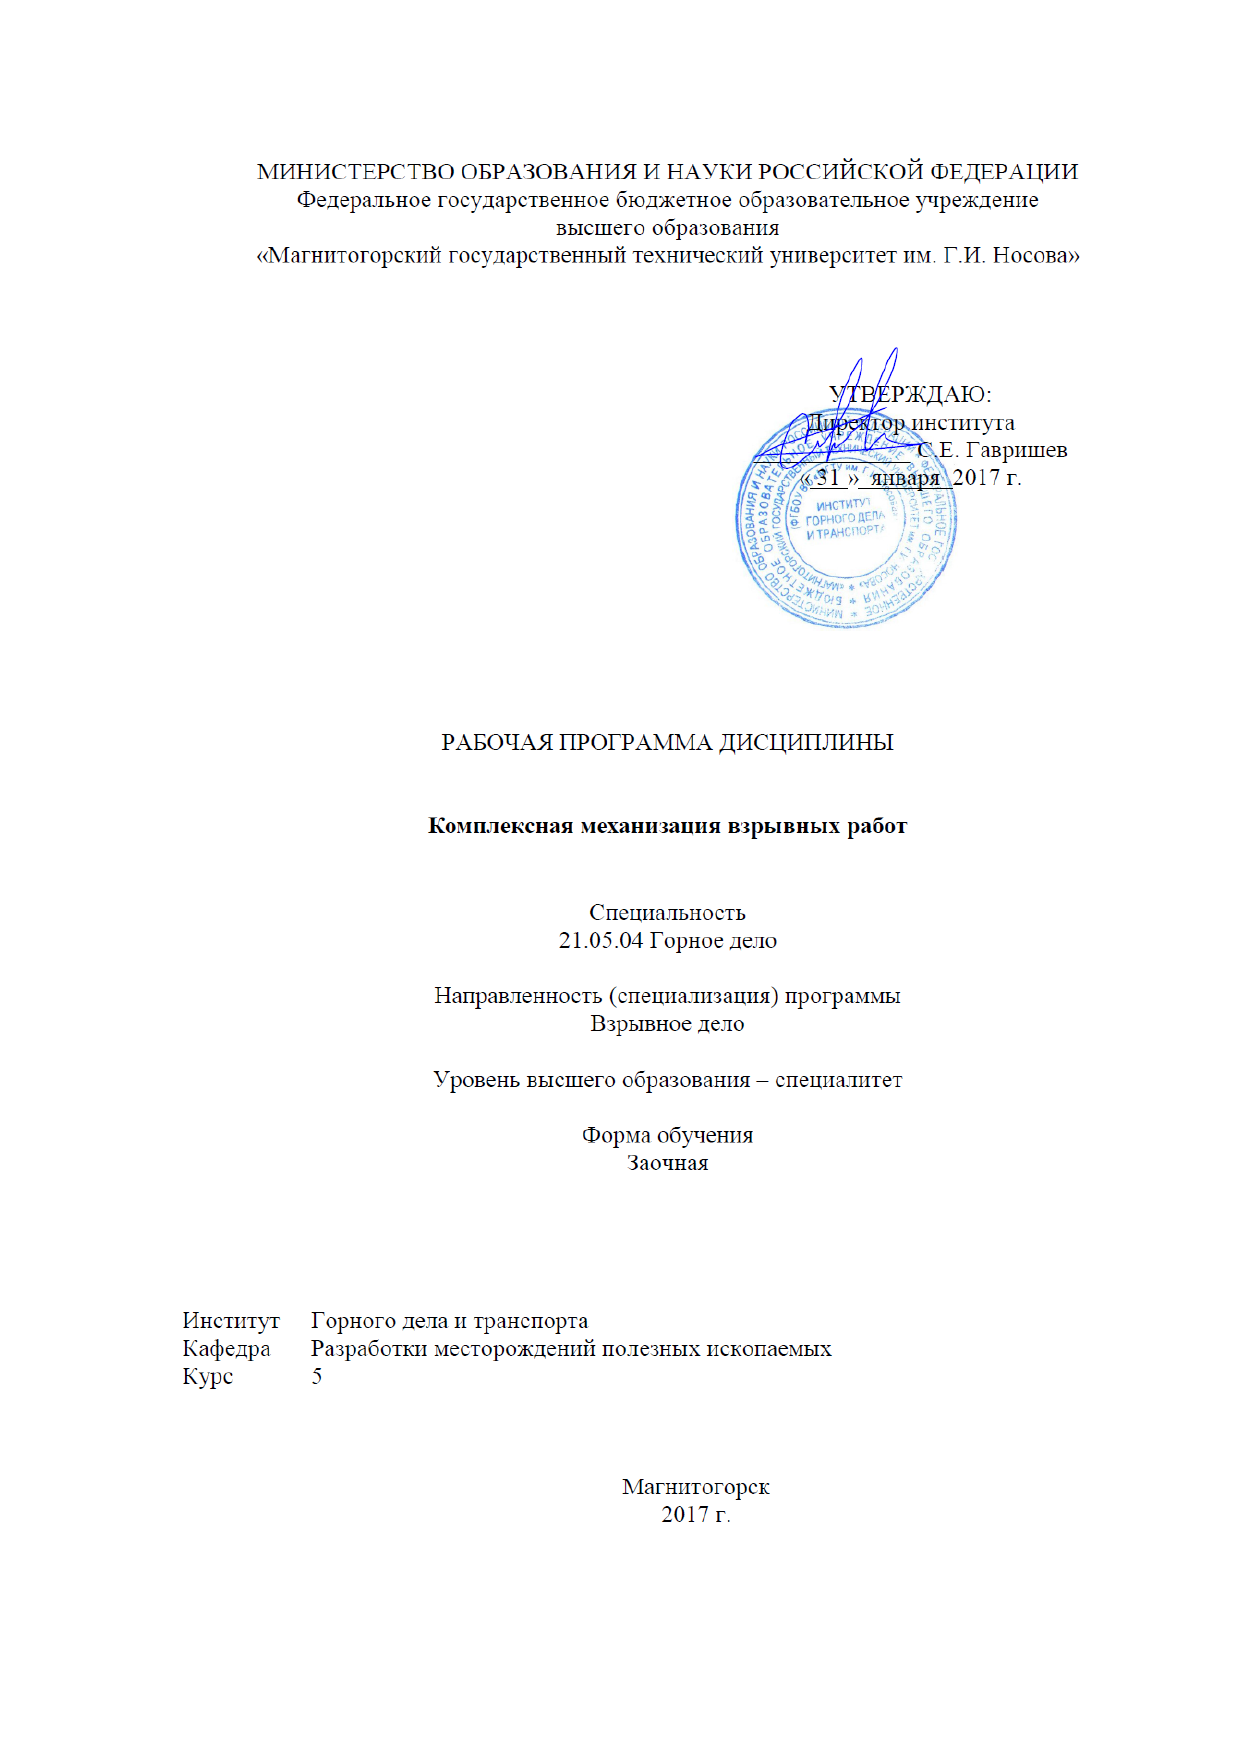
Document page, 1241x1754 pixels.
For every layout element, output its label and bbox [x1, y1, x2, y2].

picture [148, 118, 1152, 1565]
